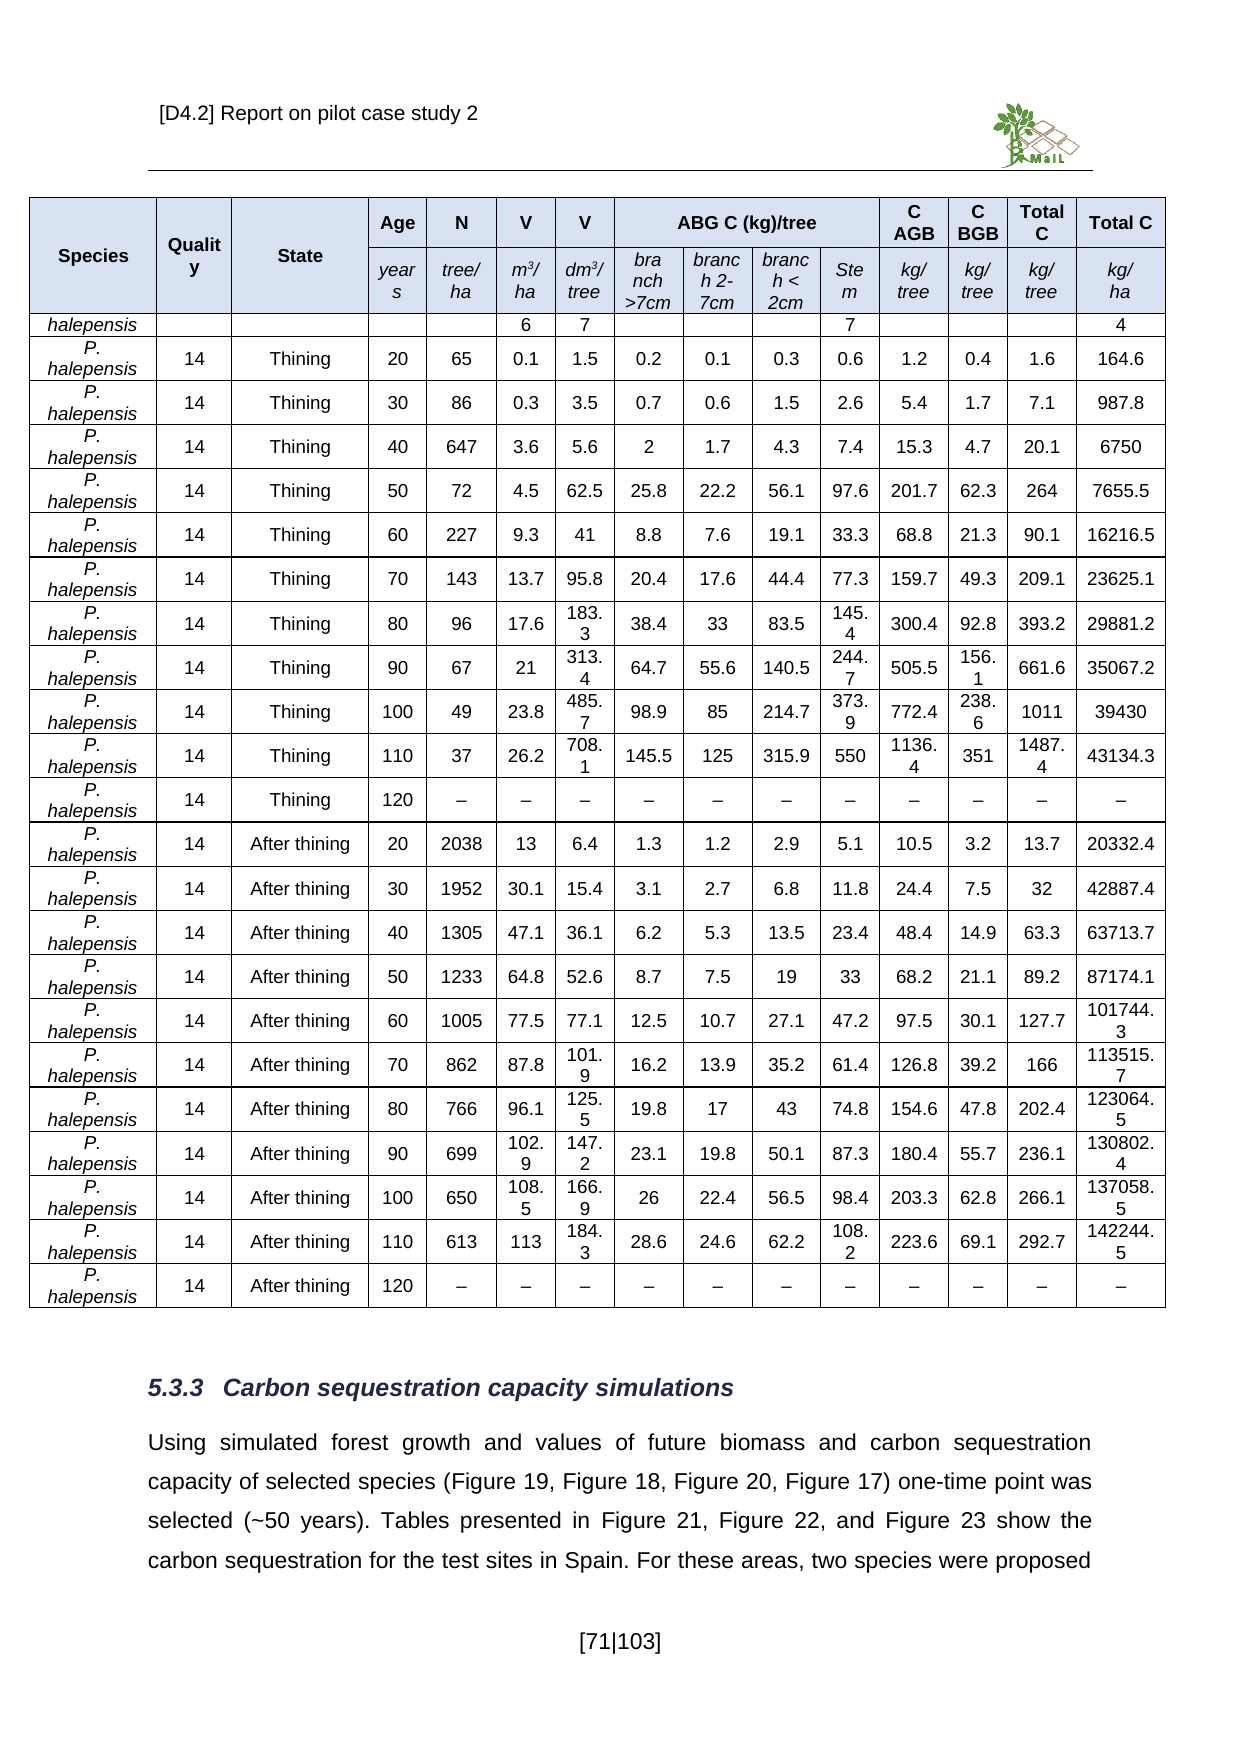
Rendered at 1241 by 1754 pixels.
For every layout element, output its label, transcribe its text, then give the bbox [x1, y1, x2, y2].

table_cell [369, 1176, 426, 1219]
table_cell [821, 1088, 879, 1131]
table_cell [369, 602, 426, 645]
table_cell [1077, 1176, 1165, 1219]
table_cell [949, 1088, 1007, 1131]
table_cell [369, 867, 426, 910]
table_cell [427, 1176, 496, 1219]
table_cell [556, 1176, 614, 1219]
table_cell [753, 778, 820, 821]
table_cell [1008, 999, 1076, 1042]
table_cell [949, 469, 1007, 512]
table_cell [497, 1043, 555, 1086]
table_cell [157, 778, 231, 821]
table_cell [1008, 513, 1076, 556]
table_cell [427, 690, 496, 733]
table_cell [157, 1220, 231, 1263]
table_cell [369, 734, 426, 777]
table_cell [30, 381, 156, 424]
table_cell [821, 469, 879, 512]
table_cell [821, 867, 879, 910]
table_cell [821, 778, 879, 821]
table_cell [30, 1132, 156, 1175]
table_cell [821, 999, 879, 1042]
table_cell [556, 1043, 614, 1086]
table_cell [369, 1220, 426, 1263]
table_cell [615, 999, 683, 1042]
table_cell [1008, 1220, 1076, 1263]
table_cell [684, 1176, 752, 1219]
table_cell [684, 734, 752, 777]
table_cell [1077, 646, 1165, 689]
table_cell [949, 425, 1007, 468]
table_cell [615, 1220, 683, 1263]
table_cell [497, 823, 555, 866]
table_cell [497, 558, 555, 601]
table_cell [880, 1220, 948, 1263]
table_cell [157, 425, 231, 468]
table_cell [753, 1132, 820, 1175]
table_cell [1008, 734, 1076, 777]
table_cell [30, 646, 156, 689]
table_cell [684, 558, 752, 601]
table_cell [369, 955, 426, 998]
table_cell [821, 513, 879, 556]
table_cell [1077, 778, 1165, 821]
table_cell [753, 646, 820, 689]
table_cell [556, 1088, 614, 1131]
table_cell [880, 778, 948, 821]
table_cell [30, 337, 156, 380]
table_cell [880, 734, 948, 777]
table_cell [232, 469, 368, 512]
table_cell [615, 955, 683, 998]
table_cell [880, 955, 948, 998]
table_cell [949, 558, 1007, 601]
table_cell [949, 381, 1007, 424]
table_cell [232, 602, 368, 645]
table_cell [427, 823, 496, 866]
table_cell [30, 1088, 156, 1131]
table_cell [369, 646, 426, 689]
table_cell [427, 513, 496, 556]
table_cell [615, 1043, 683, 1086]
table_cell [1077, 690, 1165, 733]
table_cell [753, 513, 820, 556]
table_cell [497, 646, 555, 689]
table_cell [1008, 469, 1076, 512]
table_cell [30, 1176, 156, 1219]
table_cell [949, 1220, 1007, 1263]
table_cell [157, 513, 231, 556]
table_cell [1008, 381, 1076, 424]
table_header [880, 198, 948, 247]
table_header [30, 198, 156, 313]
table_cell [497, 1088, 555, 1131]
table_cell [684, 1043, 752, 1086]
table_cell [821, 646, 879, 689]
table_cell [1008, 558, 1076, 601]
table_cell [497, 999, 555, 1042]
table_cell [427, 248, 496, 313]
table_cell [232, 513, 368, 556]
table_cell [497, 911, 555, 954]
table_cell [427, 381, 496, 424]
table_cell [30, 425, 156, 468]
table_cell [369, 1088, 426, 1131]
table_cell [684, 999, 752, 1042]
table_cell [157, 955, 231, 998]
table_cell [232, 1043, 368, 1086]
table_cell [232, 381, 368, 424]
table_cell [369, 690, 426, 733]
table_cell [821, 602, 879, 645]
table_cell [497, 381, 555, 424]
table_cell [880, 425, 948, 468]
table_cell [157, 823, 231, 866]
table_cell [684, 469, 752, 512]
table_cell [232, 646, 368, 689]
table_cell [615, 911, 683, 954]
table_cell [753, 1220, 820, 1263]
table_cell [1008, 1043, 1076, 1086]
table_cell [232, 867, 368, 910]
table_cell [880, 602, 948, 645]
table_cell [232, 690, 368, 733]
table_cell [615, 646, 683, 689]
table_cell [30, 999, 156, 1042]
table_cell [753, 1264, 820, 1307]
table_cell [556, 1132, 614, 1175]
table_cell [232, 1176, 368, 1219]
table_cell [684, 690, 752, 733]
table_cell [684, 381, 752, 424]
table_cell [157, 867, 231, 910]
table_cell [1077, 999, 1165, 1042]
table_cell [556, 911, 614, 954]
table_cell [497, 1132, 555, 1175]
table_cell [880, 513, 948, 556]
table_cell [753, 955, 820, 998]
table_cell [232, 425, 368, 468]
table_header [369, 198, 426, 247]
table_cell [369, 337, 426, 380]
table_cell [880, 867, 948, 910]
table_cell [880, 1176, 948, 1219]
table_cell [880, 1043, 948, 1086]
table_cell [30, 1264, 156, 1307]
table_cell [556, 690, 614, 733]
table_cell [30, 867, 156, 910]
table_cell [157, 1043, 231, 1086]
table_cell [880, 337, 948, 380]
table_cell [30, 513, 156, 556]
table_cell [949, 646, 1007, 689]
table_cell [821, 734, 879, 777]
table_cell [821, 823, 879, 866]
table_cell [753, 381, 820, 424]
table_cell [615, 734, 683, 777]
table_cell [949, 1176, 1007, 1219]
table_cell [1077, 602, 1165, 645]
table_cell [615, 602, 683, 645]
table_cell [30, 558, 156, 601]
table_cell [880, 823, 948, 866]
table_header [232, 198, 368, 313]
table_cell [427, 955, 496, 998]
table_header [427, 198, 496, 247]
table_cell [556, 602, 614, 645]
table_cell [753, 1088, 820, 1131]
subtitle 5.3.3 Carbon sequestration capacity simulations [148, 1373, 1092, 1402]
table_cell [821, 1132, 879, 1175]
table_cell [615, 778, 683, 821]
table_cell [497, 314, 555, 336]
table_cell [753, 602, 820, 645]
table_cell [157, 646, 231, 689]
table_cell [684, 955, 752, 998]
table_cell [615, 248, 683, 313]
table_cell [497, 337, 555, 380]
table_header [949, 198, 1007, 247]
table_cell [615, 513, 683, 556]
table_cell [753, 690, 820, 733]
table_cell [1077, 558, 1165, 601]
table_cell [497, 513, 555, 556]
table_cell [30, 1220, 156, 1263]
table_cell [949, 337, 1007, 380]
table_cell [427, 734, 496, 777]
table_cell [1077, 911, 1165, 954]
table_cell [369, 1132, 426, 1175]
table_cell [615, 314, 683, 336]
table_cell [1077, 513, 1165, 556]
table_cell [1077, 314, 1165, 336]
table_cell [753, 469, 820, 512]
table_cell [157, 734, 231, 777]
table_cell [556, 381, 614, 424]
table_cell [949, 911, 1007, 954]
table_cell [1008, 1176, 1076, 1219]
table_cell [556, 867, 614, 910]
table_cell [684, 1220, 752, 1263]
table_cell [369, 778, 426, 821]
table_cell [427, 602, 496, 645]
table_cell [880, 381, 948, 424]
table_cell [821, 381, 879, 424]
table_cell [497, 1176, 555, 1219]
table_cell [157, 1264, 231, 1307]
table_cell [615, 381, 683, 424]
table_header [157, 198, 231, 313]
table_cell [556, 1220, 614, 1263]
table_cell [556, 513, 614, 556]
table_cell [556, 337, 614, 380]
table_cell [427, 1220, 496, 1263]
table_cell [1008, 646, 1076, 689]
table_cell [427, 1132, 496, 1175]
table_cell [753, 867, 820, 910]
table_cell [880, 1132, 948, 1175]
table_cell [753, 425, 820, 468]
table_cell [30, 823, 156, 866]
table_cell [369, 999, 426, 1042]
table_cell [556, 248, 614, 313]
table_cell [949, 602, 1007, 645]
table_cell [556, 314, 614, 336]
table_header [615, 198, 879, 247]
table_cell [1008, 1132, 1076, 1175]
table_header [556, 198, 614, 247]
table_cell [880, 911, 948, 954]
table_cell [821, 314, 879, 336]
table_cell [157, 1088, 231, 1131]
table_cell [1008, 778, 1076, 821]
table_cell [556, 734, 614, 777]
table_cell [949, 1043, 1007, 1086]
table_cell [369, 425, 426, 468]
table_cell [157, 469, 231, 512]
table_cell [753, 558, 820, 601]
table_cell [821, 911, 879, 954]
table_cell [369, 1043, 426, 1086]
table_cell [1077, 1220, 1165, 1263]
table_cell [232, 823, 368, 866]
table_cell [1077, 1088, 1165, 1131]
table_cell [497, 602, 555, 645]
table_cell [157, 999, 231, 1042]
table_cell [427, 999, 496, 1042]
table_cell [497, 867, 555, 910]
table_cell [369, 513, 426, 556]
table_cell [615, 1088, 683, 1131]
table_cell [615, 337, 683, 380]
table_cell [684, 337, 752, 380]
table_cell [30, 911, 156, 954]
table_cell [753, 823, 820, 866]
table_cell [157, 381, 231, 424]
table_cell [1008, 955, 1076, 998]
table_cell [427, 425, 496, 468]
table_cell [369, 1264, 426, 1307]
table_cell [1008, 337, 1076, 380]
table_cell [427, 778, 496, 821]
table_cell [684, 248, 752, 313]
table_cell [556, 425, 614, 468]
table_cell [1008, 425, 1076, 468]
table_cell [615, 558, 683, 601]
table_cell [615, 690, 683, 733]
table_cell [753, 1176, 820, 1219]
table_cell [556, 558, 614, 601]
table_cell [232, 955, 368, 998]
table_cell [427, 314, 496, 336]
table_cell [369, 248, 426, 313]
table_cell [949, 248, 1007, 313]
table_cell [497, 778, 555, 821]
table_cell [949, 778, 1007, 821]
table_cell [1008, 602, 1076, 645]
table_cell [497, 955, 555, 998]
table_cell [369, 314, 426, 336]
picture [991, 101, 1082, 170]
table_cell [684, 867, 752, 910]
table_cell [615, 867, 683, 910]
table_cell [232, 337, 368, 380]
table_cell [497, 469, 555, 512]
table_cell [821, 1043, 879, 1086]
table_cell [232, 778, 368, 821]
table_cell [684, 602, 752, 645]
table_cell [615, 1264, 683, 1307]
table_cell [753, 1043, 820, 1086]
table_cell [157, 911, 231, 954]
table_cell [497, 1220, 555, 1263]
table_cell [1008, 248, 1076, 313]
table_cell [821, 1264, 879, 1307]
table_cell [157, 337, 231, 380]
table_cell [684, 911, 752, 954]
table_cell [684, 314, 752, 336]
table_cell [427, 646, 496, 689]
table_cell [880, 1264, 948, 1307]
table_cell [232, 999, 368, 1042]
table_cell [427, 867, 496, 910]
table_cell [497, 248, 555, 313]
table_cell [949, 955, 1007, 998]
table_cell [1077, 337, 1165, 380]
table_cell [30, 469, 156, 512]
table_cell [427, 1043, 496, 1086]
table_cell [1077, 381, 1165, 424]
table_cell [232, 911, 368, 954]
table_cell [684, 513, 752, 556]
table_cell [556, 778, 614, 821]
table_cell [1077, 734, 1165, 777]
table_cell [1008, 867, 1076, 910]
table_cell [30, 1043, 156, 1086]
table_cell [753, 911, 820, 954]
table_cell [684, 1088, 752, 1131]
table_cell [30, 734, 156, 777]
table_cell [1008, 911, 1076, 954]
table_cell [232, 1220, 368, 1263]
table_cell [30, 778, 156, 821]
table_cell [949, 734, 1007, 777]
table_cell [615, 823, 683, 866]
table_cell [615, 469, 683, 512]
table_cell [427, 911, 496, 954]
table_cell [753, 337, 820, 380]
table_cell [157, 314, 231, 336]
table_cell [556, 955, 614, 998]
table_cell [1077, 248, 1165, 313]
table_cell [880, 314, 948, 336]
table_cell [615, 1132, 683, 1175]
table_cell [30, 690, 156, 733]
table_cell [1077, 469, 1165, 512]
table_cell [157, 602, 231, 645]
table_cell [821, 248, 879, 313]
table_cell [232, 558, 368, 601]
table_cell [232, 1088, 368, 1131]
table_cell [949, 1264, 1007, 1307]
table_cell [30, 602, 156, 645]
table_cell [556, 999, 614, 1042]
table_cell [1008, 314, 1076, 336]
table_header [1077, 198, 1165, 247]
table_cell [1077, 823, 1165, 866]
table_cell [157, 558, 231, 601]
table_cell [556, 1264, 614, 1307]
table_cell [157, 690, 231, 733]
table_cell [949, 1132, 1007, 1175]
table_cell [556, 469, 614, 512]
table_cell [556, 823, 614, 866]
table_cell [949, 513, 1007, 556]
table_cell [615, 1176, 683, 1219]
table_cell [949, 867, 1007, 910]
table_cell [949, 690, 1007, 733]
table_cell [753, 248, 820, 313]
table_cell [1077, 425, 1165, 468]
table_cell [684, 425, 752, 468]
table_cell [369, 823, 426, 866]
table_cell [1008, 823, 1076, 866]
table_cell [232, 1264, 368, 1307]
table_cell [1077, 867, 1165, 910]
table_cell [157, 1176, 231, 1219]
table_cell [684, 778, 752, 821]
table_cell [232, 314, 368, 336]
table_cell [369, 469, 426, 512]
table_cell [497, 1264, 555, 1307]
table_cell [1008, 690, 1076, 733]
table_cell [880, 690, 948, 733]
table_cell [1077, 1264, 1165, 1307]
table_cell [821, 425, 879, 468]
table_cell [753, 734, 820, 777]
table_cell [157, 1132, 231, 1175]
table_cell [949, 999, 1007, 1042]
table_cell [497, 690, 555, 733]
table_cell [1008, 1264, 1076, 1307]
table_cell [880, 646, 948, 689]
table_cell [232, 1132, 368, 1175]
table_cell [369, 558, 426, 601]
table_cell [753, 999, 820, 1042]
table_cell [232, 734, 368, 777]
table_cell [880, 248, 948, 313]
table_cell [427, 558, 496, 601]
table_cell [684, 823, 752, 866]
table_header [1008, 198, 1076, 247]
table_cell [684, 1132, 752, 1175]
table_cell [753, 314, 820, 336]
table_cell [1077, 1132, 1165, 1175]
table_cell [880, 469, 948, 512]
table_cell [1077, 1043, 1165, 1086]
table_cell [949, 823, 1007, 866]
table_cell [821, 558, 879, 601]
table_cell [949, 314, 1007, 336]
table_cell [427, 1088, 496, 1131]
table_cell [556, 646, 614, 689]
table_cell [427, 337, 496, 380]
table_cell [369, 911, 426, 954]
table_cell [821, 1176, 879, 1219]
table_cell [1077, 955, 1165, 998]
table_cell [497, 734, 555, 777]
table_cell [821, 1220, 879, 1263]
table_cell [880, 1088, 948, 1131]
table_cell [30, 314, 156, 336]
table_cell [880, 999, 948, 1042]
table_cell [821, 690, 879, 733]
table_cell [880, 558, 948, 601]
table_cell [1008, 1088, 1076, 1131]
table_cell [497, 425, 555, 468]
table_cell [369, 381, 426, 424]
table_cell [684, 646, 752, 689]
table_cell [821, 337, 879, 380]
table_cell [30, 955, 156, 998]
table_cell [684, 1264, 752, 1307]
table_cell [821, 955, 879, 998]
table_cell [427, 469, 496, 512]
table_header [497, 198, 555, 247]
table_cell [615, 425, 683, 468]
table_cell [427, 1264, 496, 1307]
